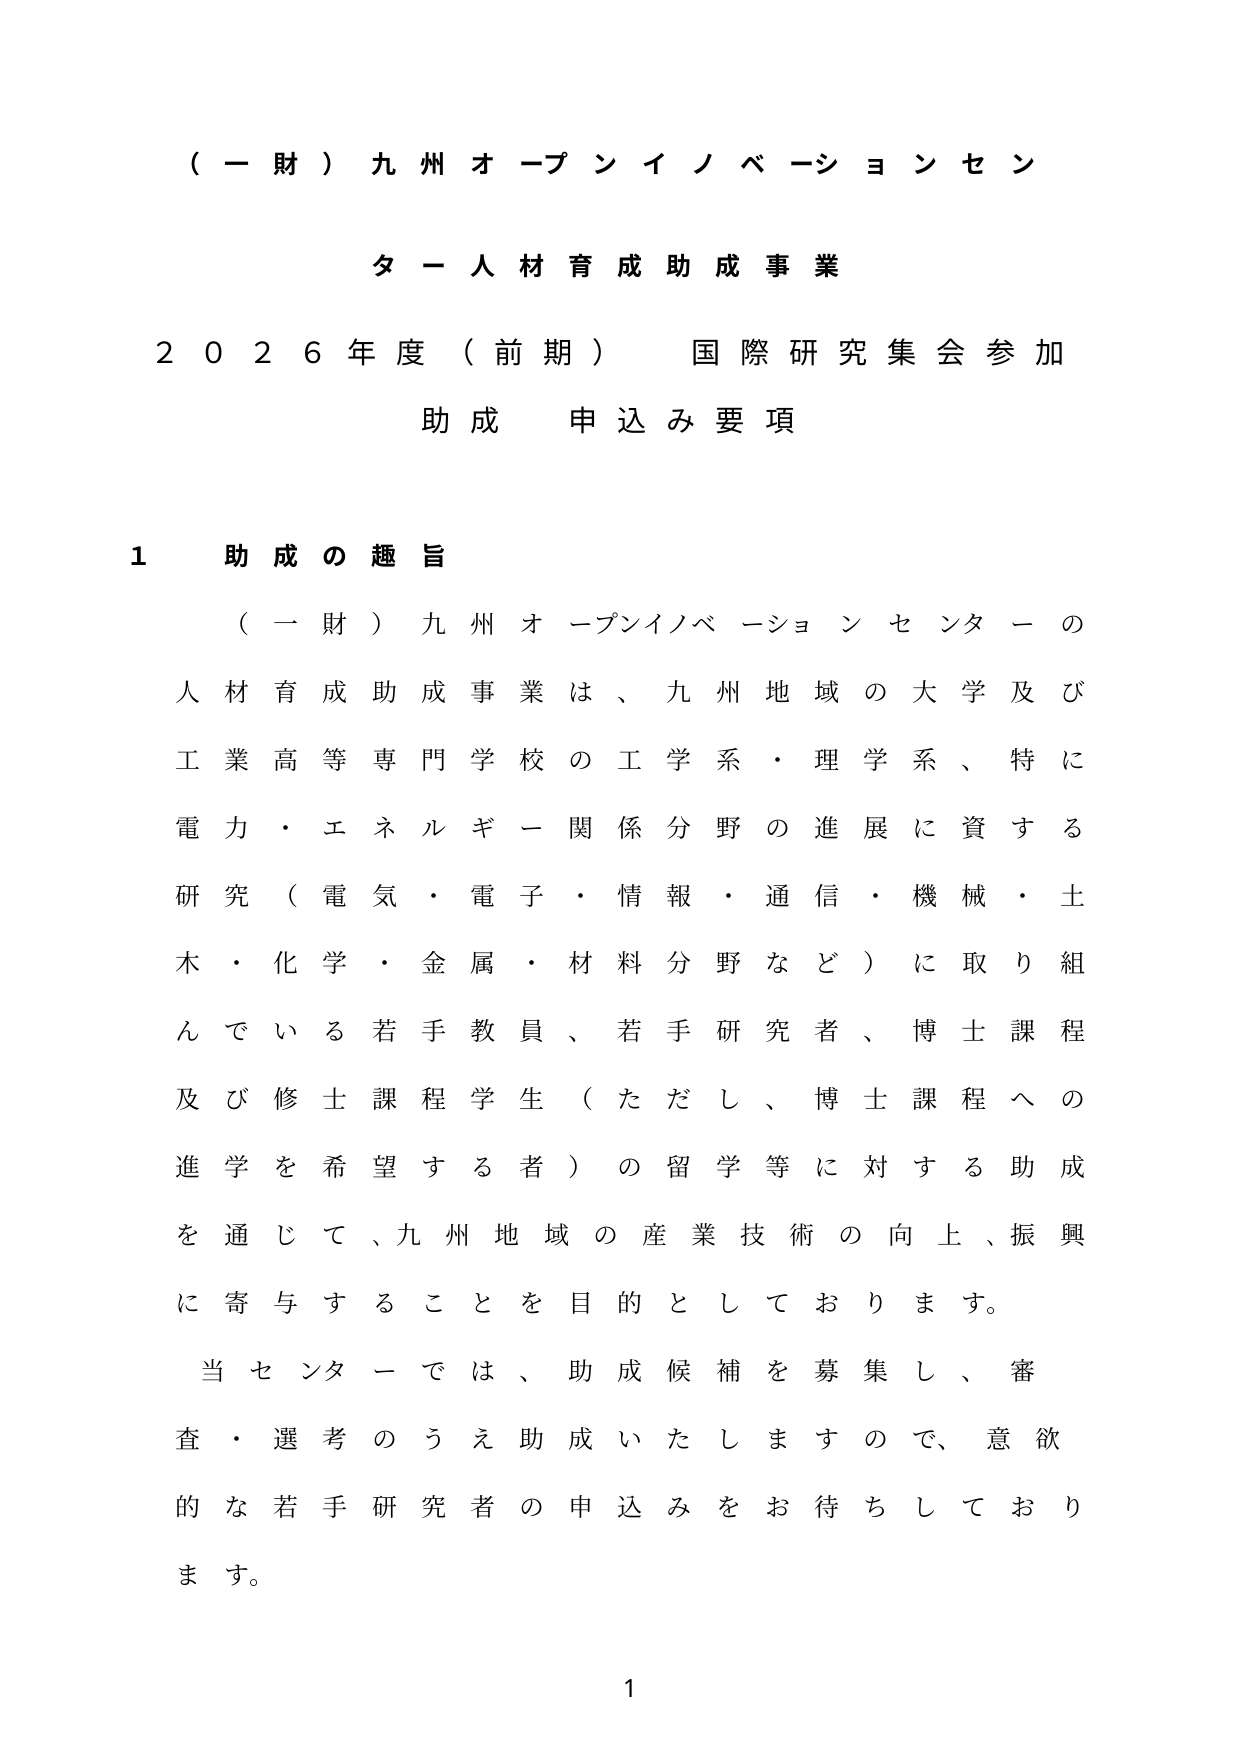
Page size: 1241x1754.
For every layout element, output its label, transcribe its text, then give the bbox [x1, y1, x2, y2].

text （一財）九州オープンイノベーションセンターの人材育成助成事業は、九州地域の大学及び工業高等専門学校の工学系・理学系、特に電力・エネルギー関係分野の進展に資する研究（電気・電子・情報・通信・機械・土木・化学・金属・材料分野など）に取り組んでいる若手教員、若手研究者、博士課程及び修士課程学生（ただし、博士課程への進学を希望する者）の留学等に対する助成を通じて､九州地域の産業技術の向上､振興に寄与することを目的としております。 [126, 588, 1109, 1336]
text １ 助成の趣旨 [126, 521, 1109, 588]
text （一財）九州オープンイノベーションセンター人材育成助成事業 [126, 129, 1109, 299]
text 当センターでは、助成候補を募集し、審査・選考のうえ助成いたしますので、意欲的な若手研究者の申込みをお待ちしております。 [175, 1336, 1109, 1607]
text ２０２６年度（前期） 国際研究集会参加助成 申込み要項 [126, 317, 1109, 453]
